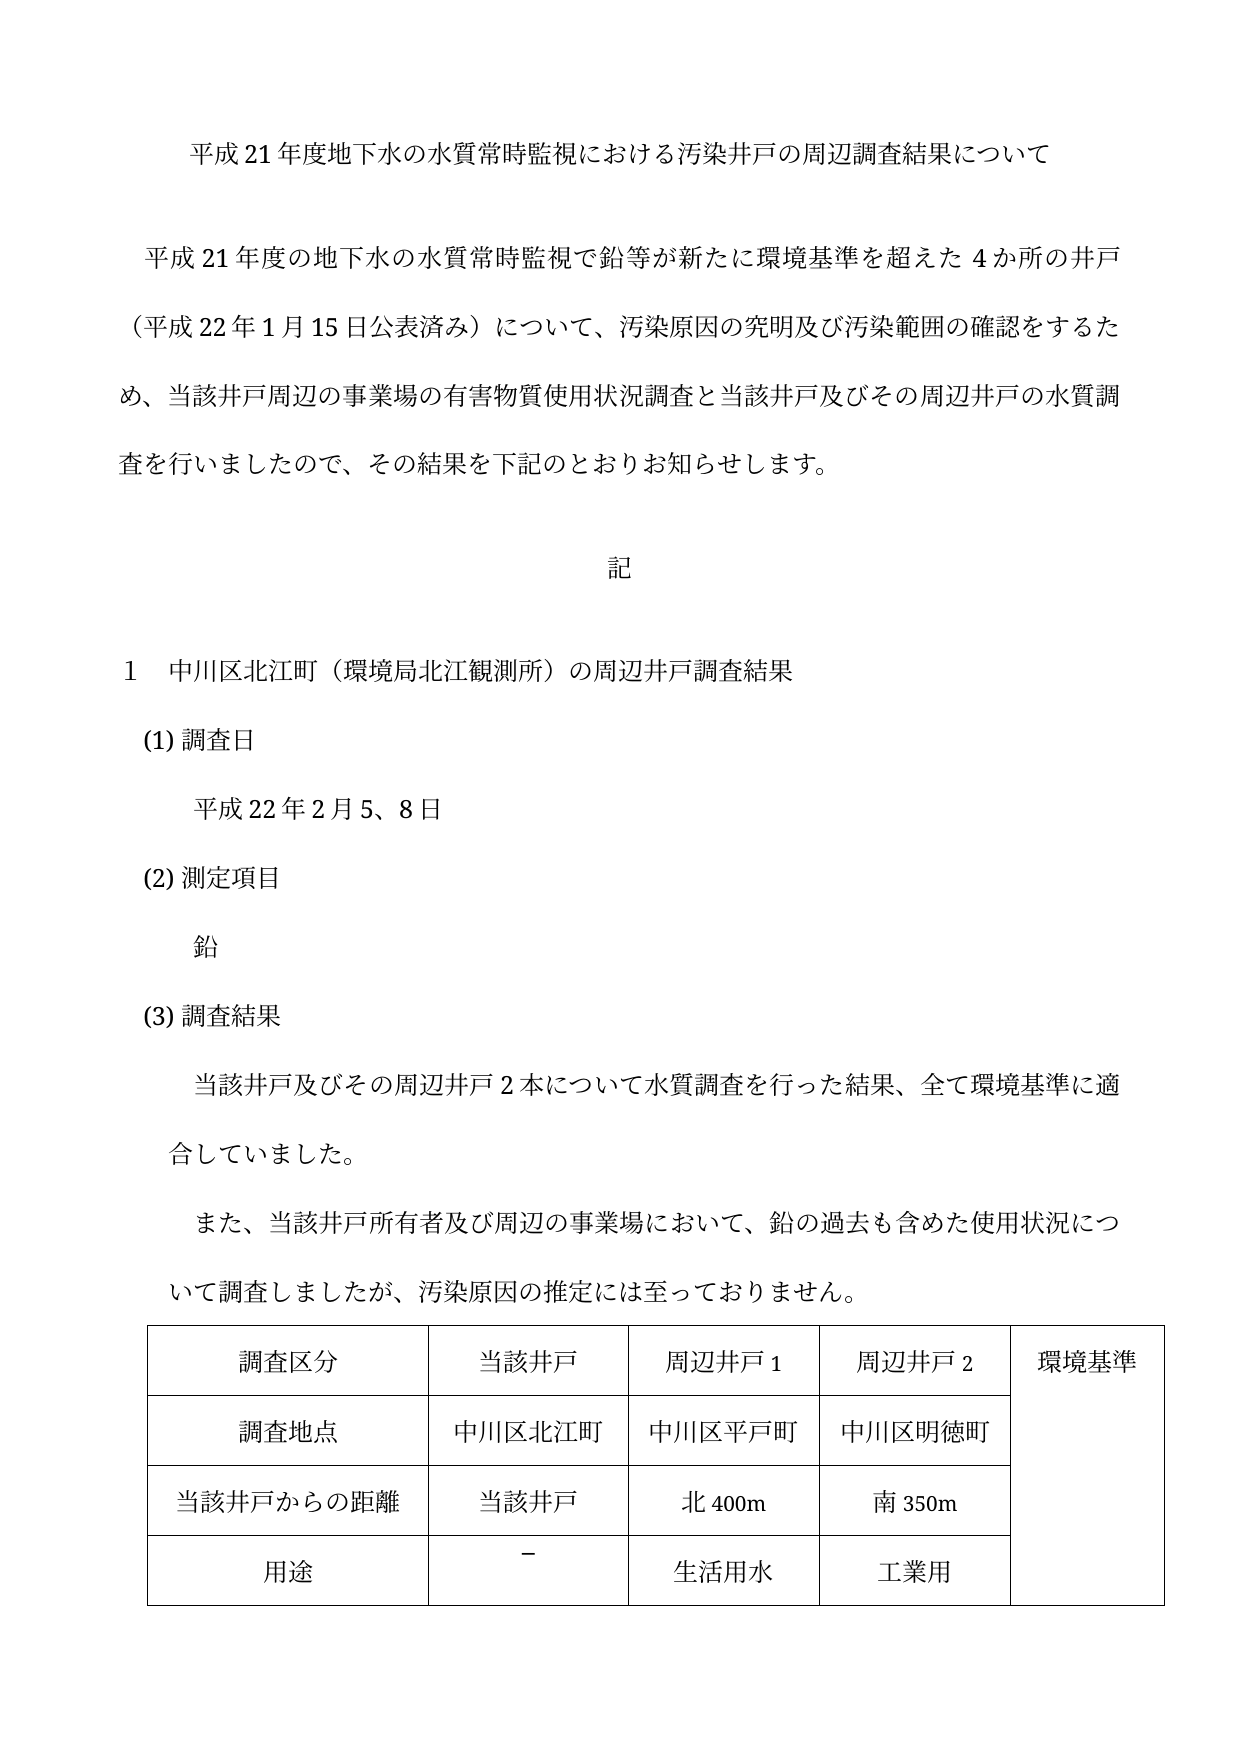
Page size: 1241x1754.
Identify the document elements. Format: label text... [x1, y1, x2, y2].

table_header 周辺井戸2 [820, 1326, 1010, 1395]
text 鉛 [168, 911, 1122, 980]
text 当該井戸及びその周辺井戸2本について水質調査を行った結果、全て環境基準に適合していました。 [168, 1049, 1122, 1187]
table_cell 中川区平戸町 [629, 1396, 819, 1465]
text 平成21年度地下水の水質常時監視における汚染井戸の周辺調査結果について [118, 118, 1122, 187]
table_header 環境基準 [1011, 1326, 1164, 1605]
text 平成22年2月5、8日 [143, 773, 1122, 842]
text (2) 測定項目 [143, 842, 1122, 911]
text また、当該井戸所有者及び周辺の事業場において、鉛の過去も含めた使用状況について調査しましたが、汚染原因の推定には至っておりません。 [168, 1187, 1122, 1325]
table_header 周辺井戸1 [629, 1326, 819, 1395]
text 平成21年度の地下水の水質常時監視で鉛等が新たに環境基準を超えた4か所の井戸（平成22年1月15日公表済み）について、汚染原因の究明及び汚染範囲の確認をするため、当該井戸周辺の事業場の有害物質使用状況調査と当該井戸及びその周辺井戸の水質調査を行いましたので、その結果を下記のとおりお知らせします。 [118, 222, 1122, 498]
table_cell 中川区明徳町 [820, 1396, 1010, 1465]
table_cell 中川区北江町 [429, 1396, 628, 1465]
text １ 中川区北江町（環境局北江観測所）の周辺井戸調査結果 [118, 636, 1122, 704]
table_cell 当該井戸からの距離 [148, 1466, 428, 1535]
table_header 調査区分 [148, 1326, 428, 1395]
table_cell 当該井戸 [429, 1466, 628, 1535]
text (3) 調査結果 [143, 980, 1122, 1049]
table_cell 南350m [820, 1466, 1010, 1535]
table_cell ─ [429, 1536, 628, 1605]
text (1) 調査日 [143, 704, 1122, 773]
table_cell 北400m [629, 1466, 819, 1535]
table_cell 調査地点 [148, 1396, 428, 1465]
text 記 [118, 532, 1122, 601]
table_cell 工業用 [820, 1536, 1010, 1605]
table_cell 用途 [148, 1536, 428, 1605]
table_cell 生活用水 [629, 1536, 819, 1605]
table_header 当該井戸 [429, 1326, 628, 1395]
